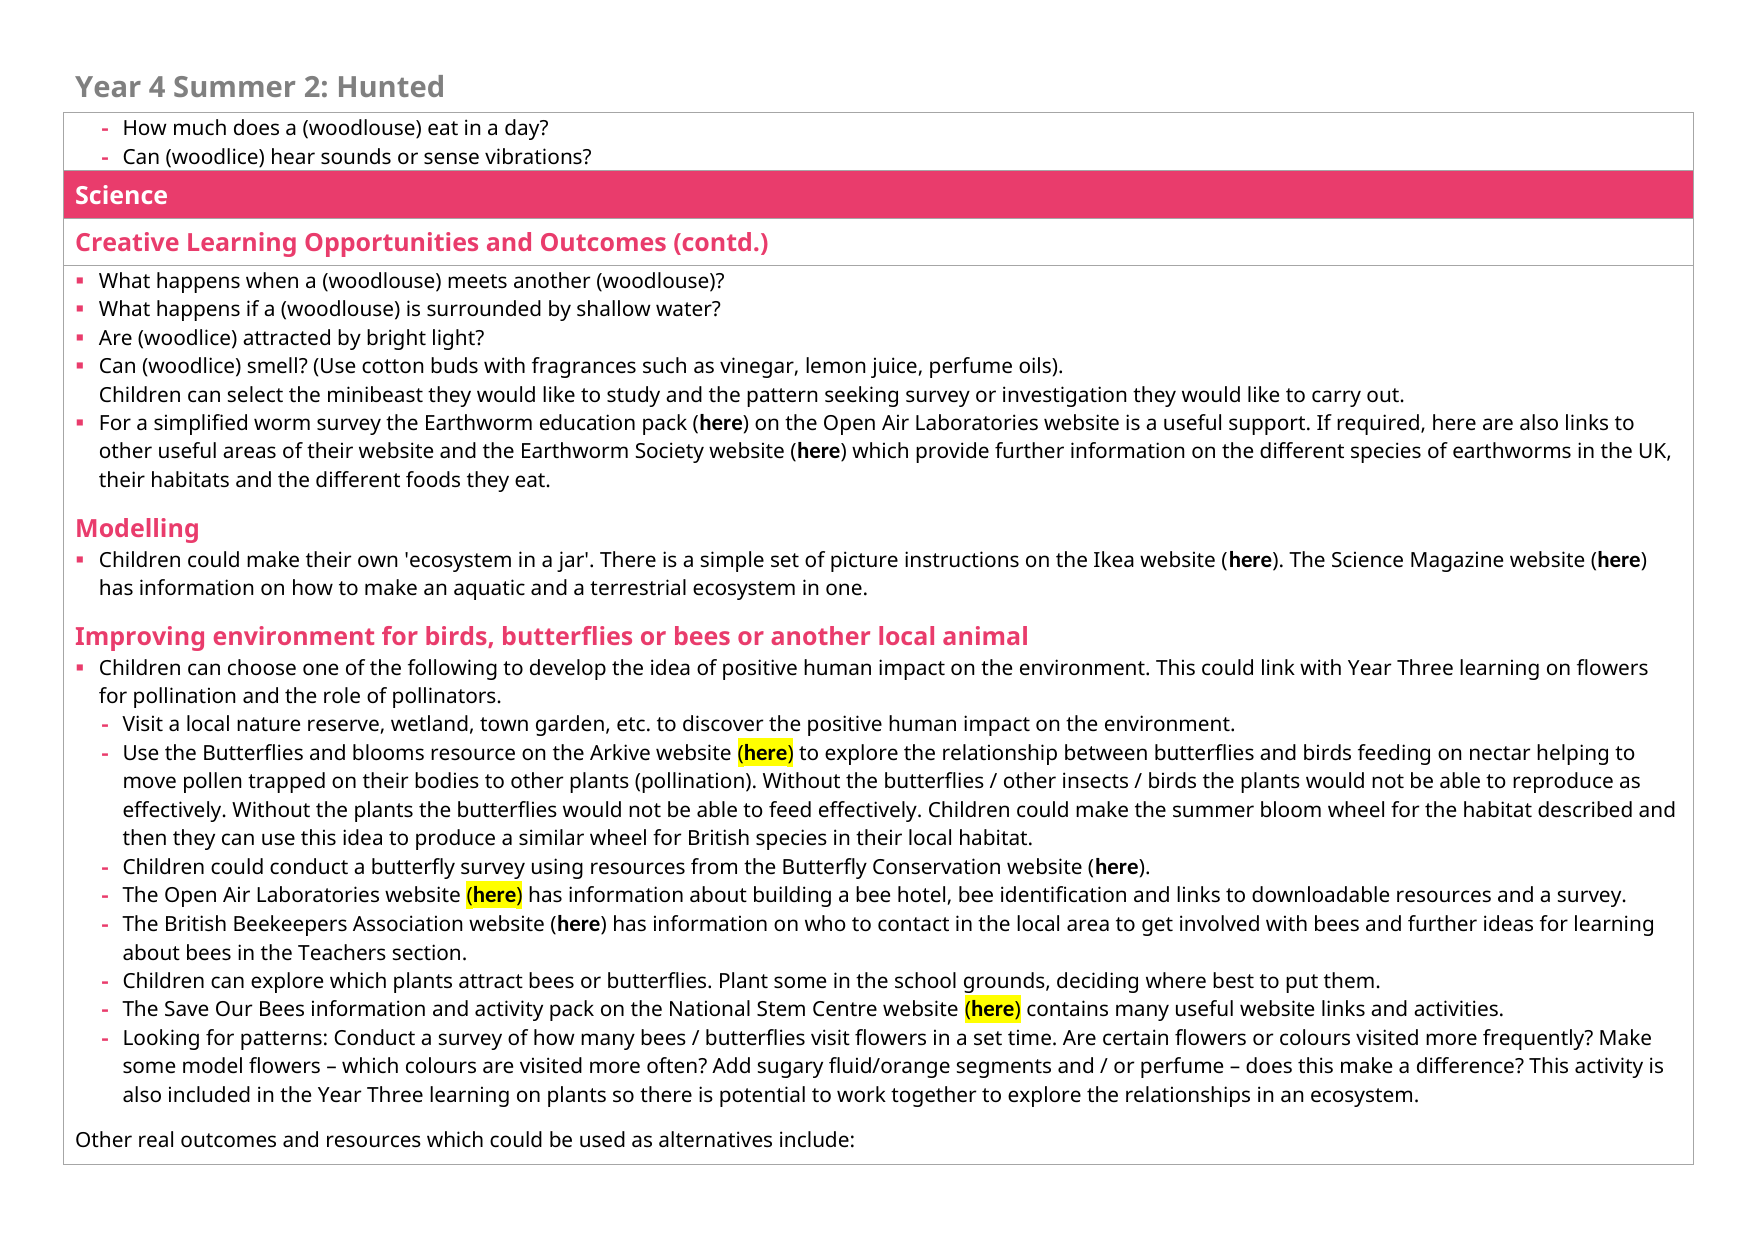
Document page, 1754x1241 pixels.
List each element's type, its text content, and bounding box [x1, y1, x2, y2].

table_cell Creative Learning Opportunities and Outcomes (contd.) [64, 219, 1693, 265]
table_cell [64, 113, 1693, 170]
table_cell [64, 266, 1693, 1164]
table_cell Science [64, 171, 1693, 218]
